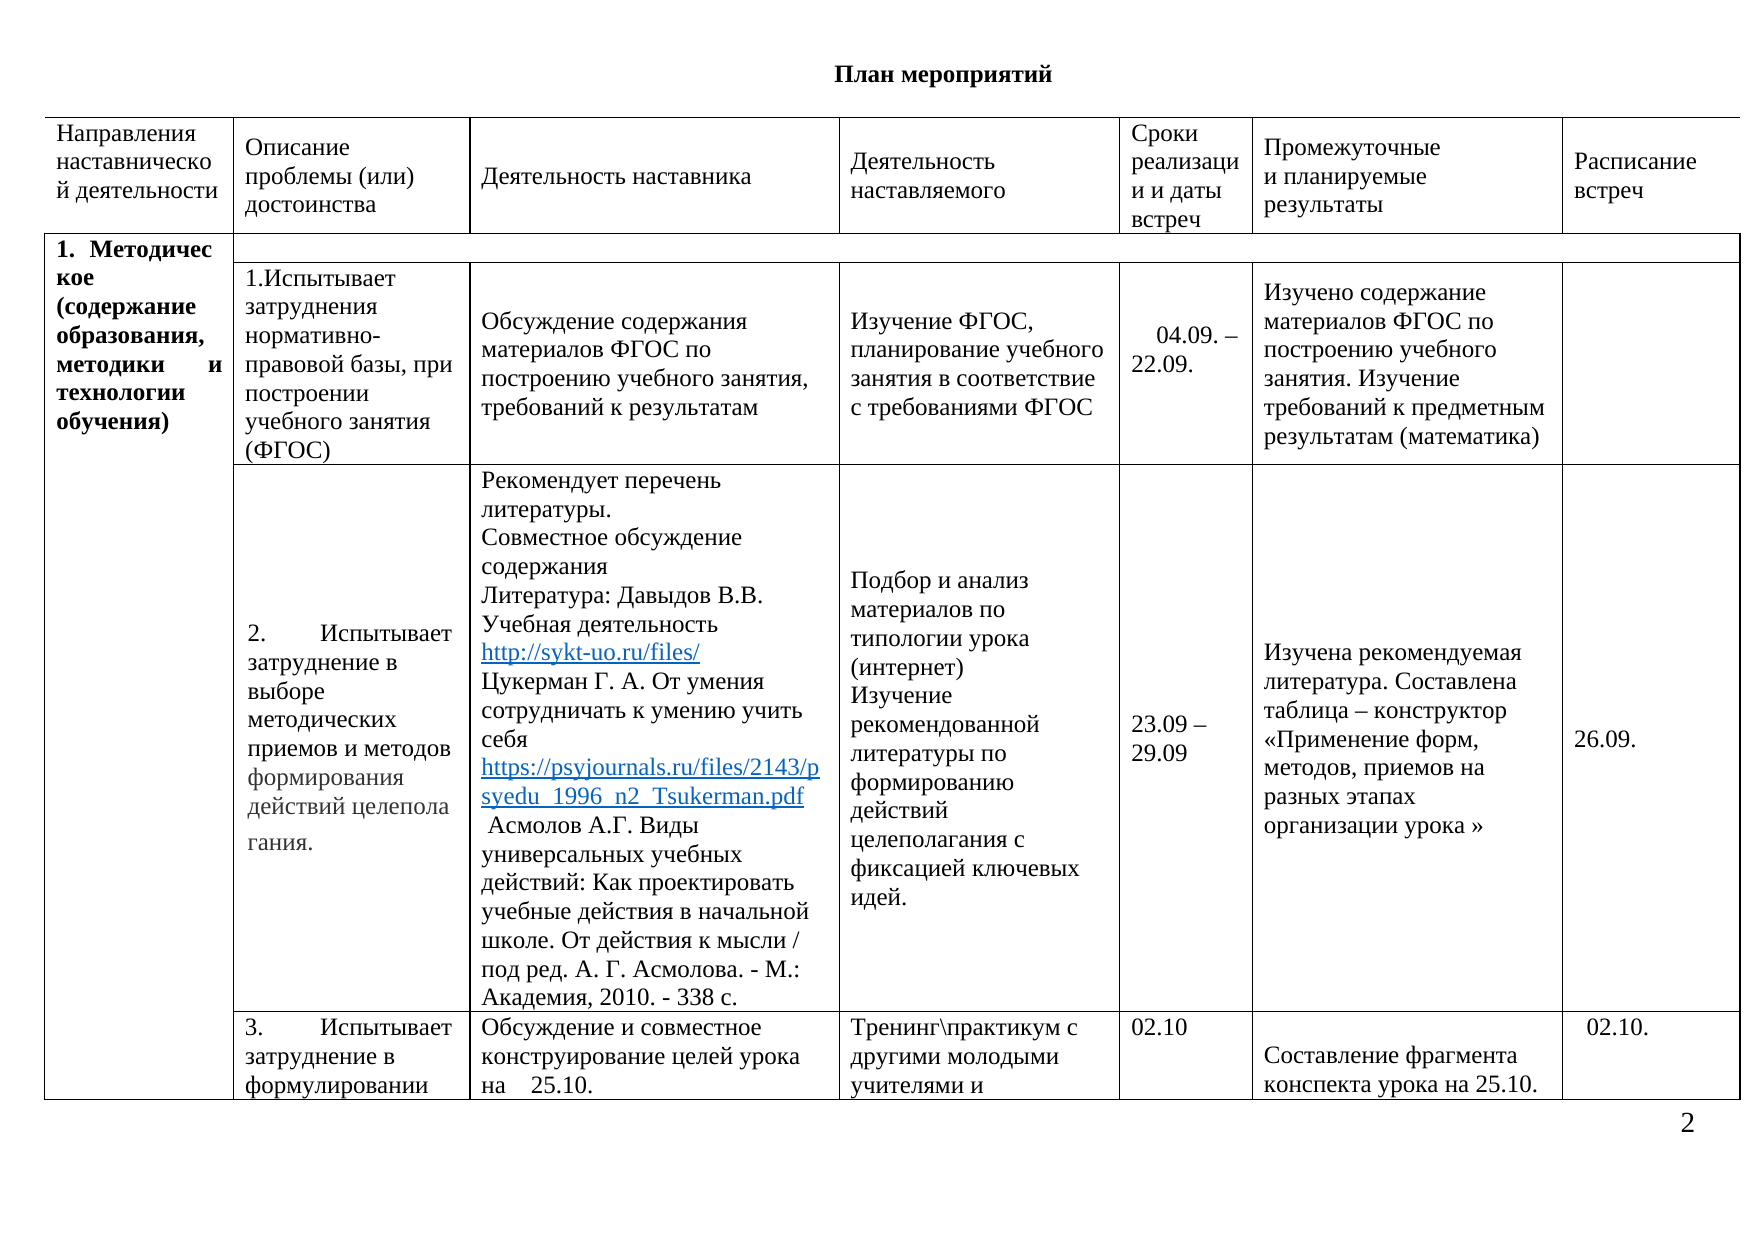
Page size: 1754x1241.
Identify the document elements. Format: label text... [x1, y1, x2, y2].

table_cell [1253, 1012, 1562, 1098]
table_header Сроки реализации и даты встреч [1120, 118, 1252, 233]
table_cell 1.Испытывает затруднения нормативно-правовой базы, при построении учебного занятия (ФГОС) [234, 263, 469, 464]
table_cell 04.09. – 22.09. [1120, 263, 1252, 464]
table_cell 23.09 – 29.09 [1120, 465, 1252, 1011]
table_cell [234, 1012, 469, 1098]
table_cell Изучено содержание материалов ФГОС по построению учебного занятия. Изучение требований к предметным результатам (математика) [1253, 263, 1562, 464]
table_header Расписание встреч [1563, 118, 1740, 233]
table_cell Изучение ФГОС, планирование учебного занятия в соответствие с требованиями ФГОС [840, 263, 1119, 464]
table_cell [471, 1012, 839, 1098]
table_cell [1563, 263, 1739, 464]
table_header Промежуточные и планируемые результаты [1253, 118, 1562, 233]
table_header Деятельность наставляемого [840, 118, 1119, 233]
table_cell Методическое (содержание образования, методики и технологии обучения) [45, 234, 233, 1098]
table_header Описание проблемы (или) достоинства [234, 118, 469, 233]
table_cell Подбор и анализ материалов по типологии урока (интернет) Изучение рекомендованной литературы по формированию действий целеполагания с фиксацией ключевых идей. [840, 465, 1119, 1011]
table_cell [840, 1012, 1119, 1098]
table_cell Обсуждение содержания материалов ФГОС по построению учебного занятия, требований к результатам [471, 263, 839, 464]
table_cell 02.10. [1563, 1012, 1739, 1098]
table_cell Испытывает затруднение в выборе методических приемов и методов формирования действий целеполагания. [234, 465, 469, 1011]
table_header Направления наставнической деятельности [45, 118, 233, 233]
table_cell Рекомендует перечень литературы. Совместное обсуждение содержания Литература: Давыдов В.В. Учебная деятельность http://sykt-uo.ru/files/ Цукерман Г. А. От умения сотрудничать к умению учить себя https://psyjournals.ru/files/2143/psyedu_1996_n2_Tsukerman.pdf Асмолов А.Г. Виды универсальных учебных действий: Как проектировать учебные действия в начальной школе. От действия к мысли / под ред. А. Г. Асмолова. - М.: Академия, 2010. - 338 с. [471, 465, 839, 1011]
text План мероприятий [118, 59, 1695, 88]
table_cell 26.09. [1563, 465, 1739, 1011]
table_header Деятельность наставника [471, 118, 839, 233]
table_cell 02.10 [1120, 1012, 1252, 1098]
table_cell Изучена рекомендуемая литература. Составлена таблица – конструктор «Применение форм, методов, приемов на разных этапах организации урока » [1253, 465, 1562, 1011]
table_cell [234, 234, 1739, 262]
